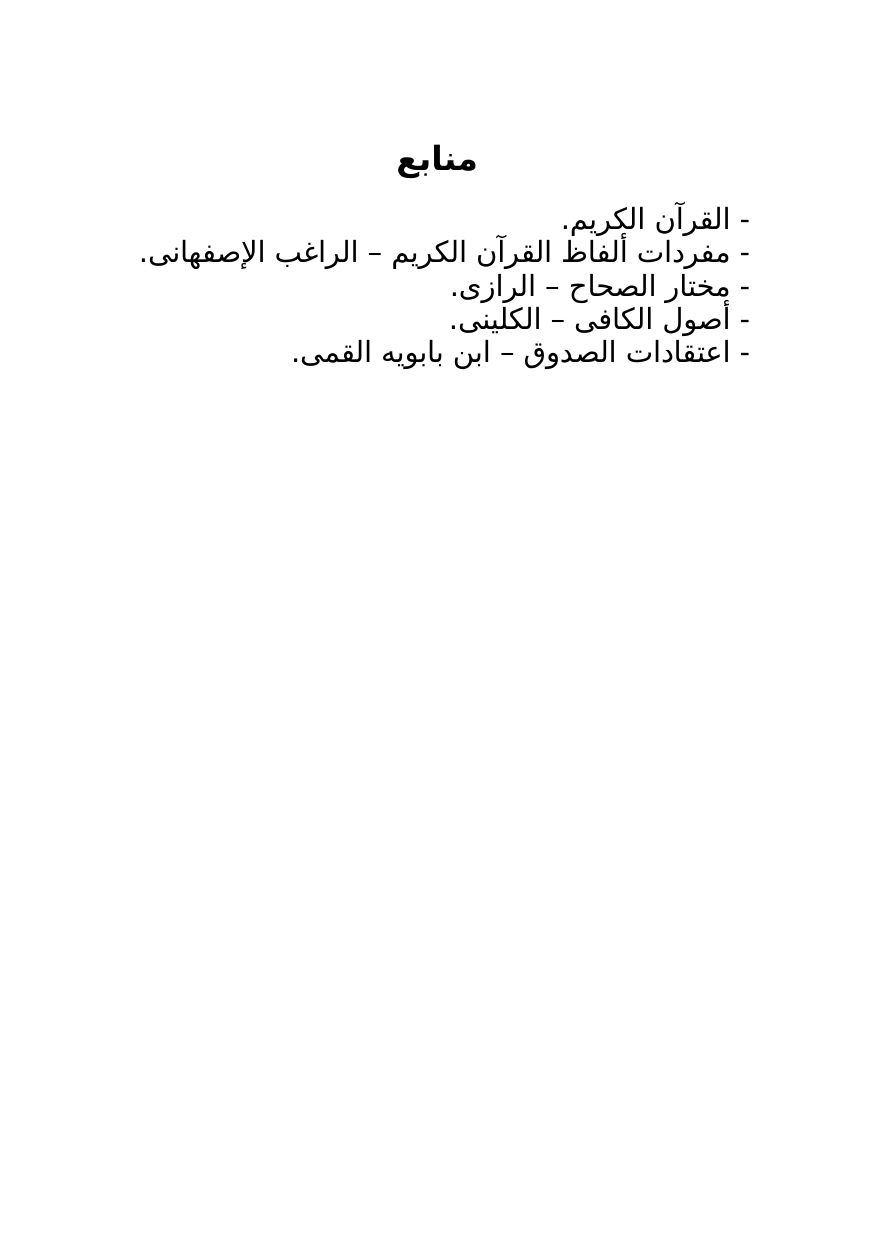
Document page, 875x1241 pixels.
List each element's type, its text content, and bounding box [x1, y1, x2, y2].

text - اعتقادات الصدوق – ابن بابویه القمی. [89, 336, 785, 369]
text منابع [89, 140, 785, 178]
text - مفردات ألفاظ القرآن الکریم – الراغب الإصفهانی. [89, 236, 785, 269]
text - القرآن الکریم. [89, 203, 785, 236]
text - مختار الصحاح – الرازی. [89, 269, 785, 303]
text - أصول الکافی – الکلینی. [89, 303, 785, 336]
